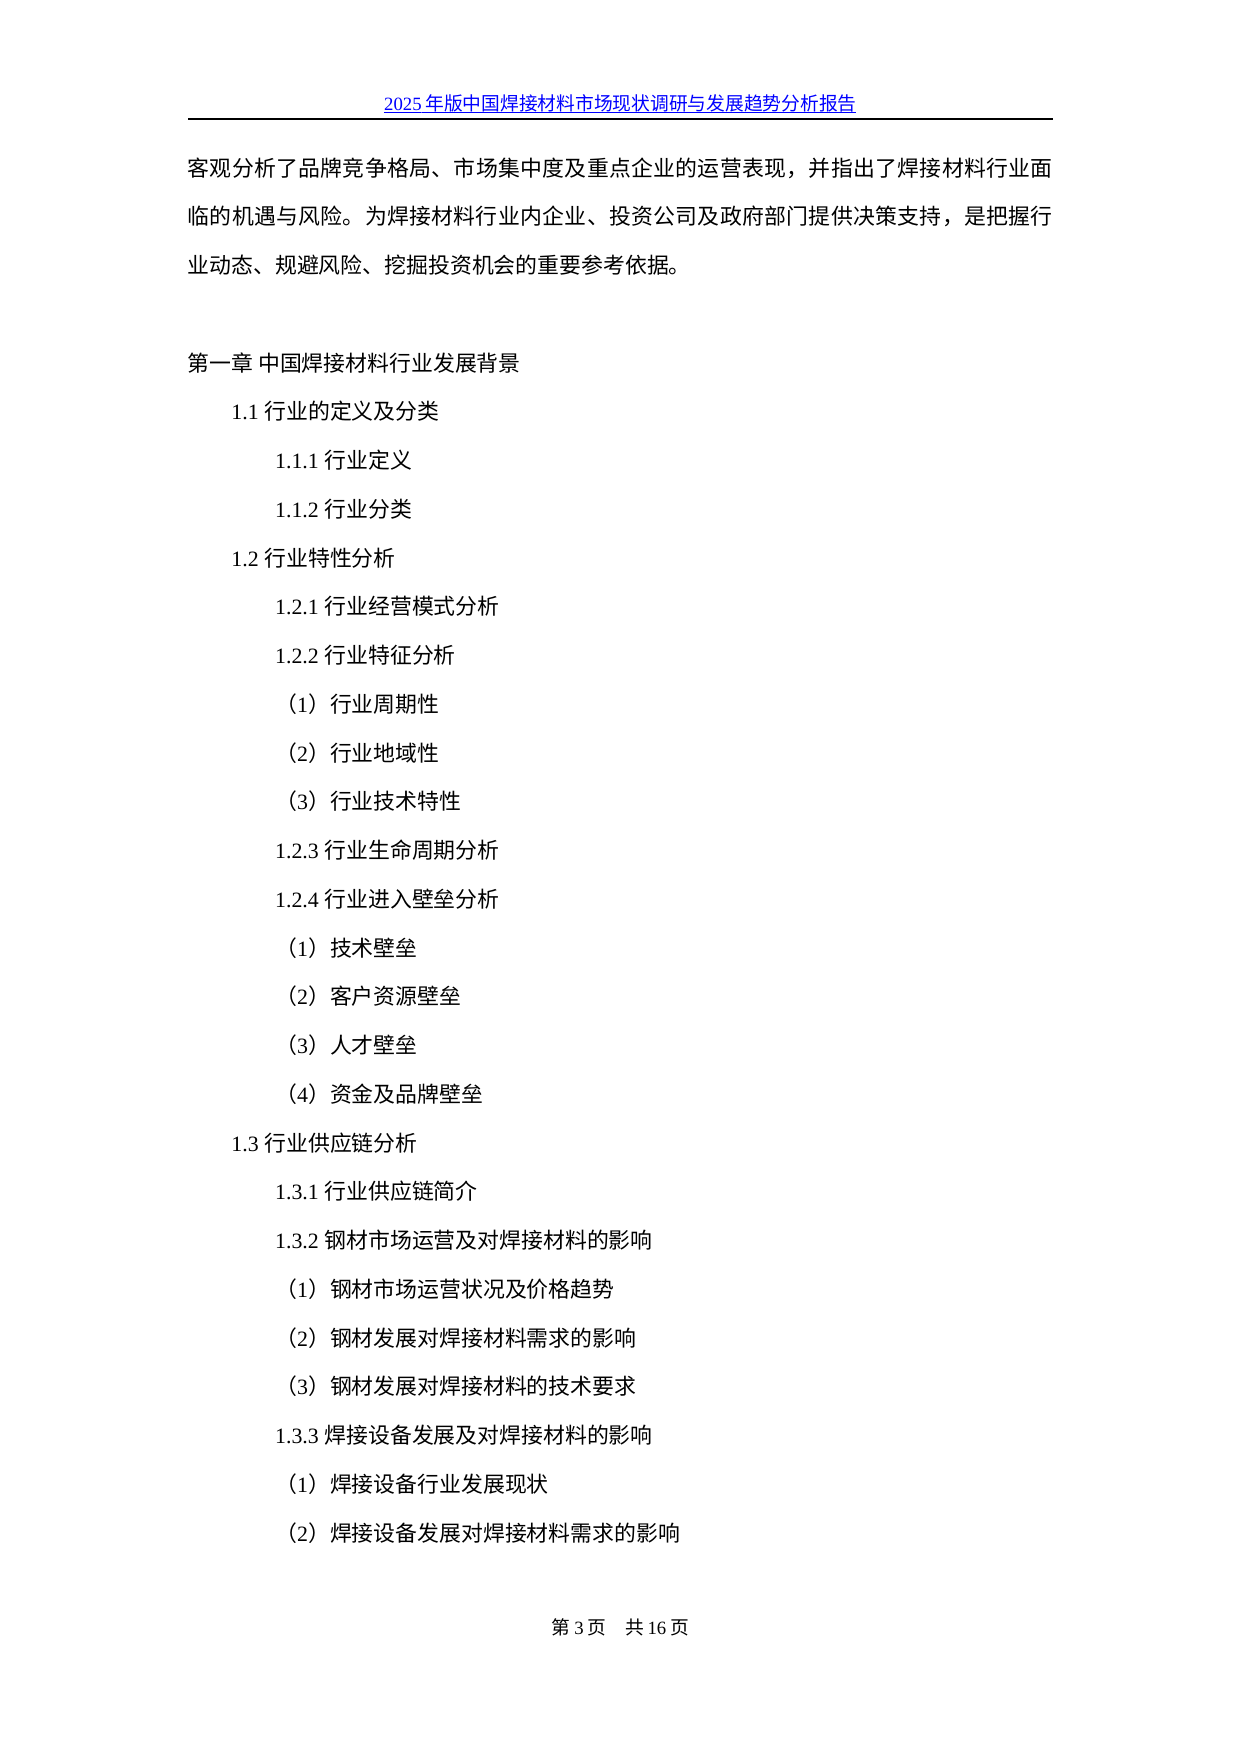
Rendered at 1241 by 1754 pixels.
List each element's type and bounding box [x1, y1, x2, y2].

text [187, 150, 1053, 1548]
